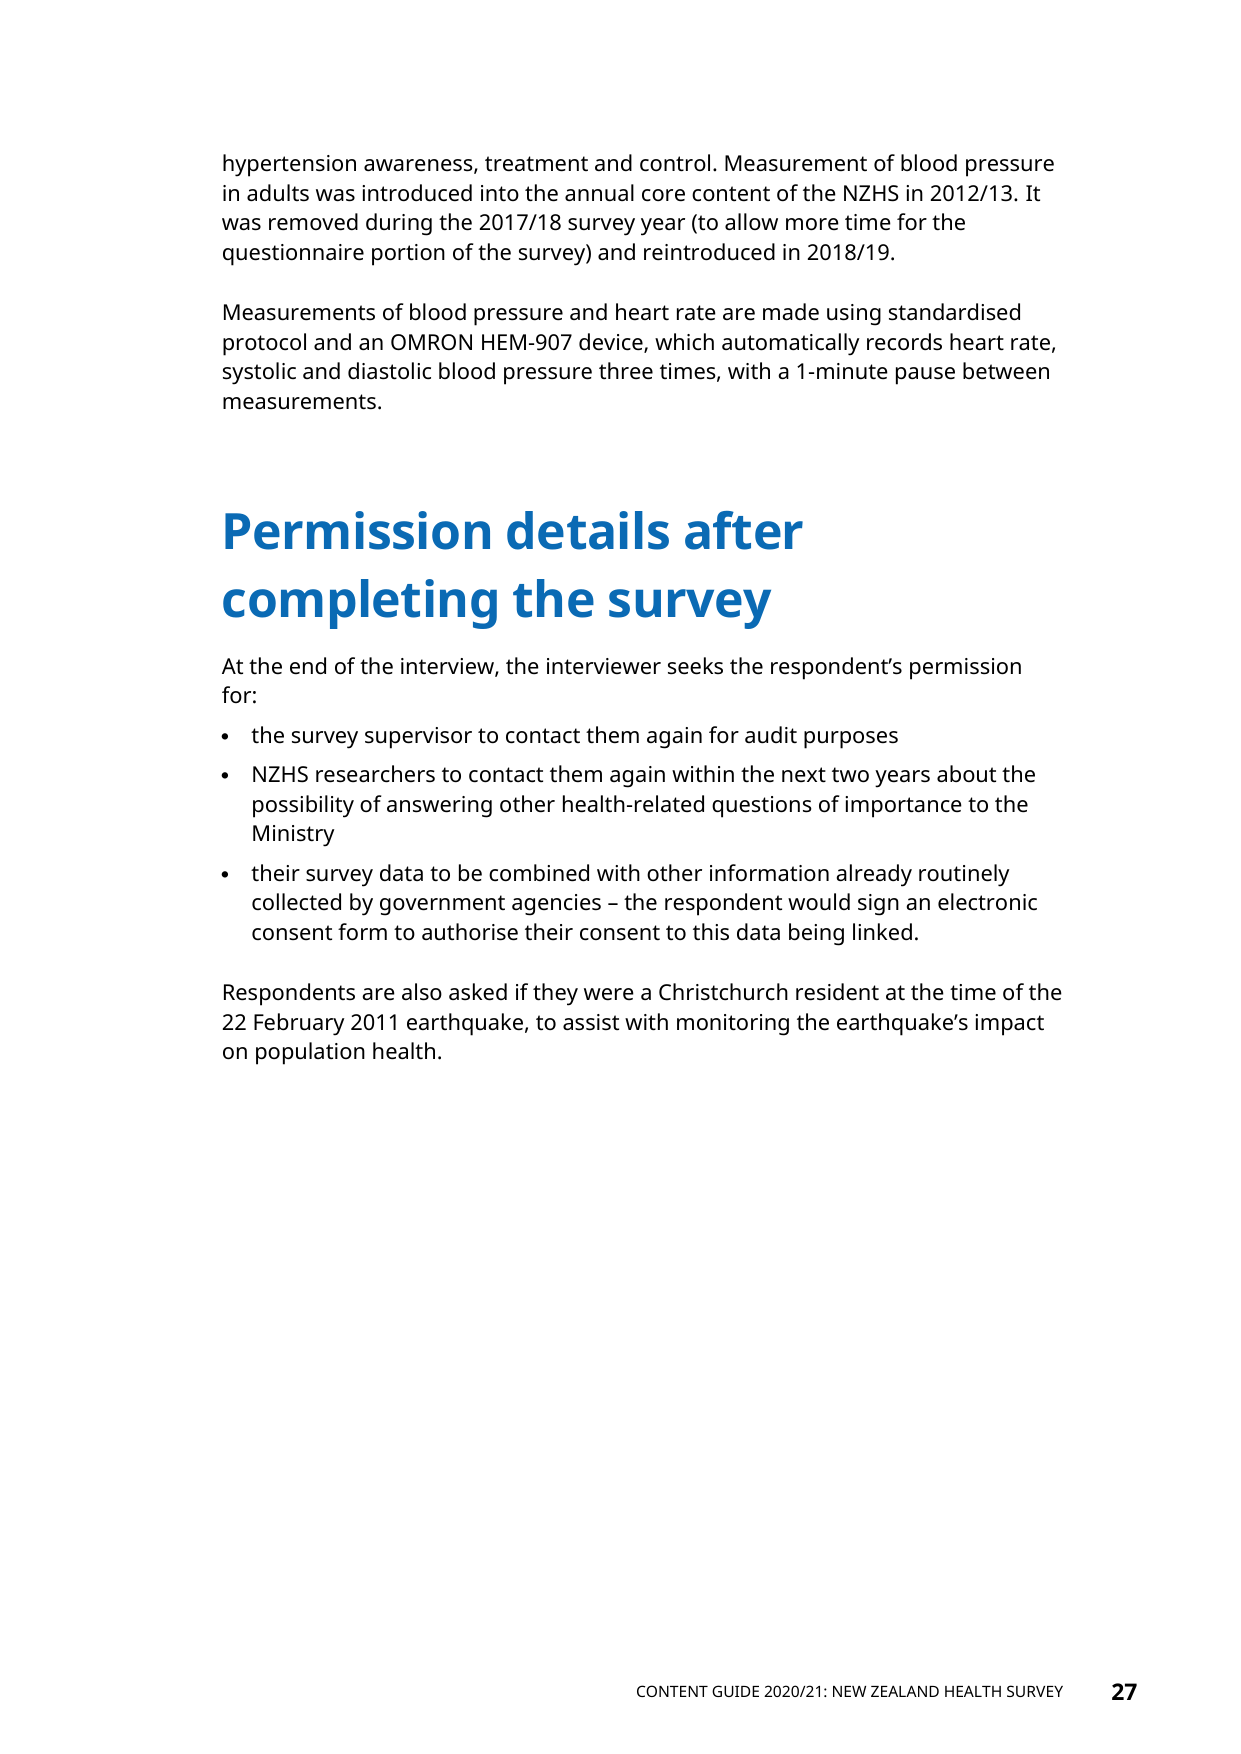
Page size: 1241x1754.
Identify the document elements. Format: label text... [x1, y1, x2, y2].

text the survey supervisor to contact them again for audit purposes [222, 719, 1063, 749]
text Respondents are also asked if they were a Christchurch resident at the time of the 22 February 2011 earthquake, to assist with monitoring the earthquake’s impact on population health. [222, 977, 1063, 1066]
text NZHS researchers to contact them again within the next two years about the possibility of answering other health-related questions of importance to the Ministry [222, 759, 1063, 848]
text their survey data to be combined with other information already routinely collected by government agencies – the respondent would sign an electronic consent form to authorise their consent to this data being linked. [222, 857, 1063, 947]
text At the end of the interview, the interviewer seeks the respondent’s permission for: [222, 651, 1063, 710]
subtitle Permission details after completing the survey [222, 496, 1063, 632]
text Measurements of blood pressure and heart rate are made using standardised protocol and an OMRON HEM-907 device, which automatically records heart rate, systolic and diastolic blood pressure three times, with a 1-minute pause between measurements. [222, 297, 1063, 416]
